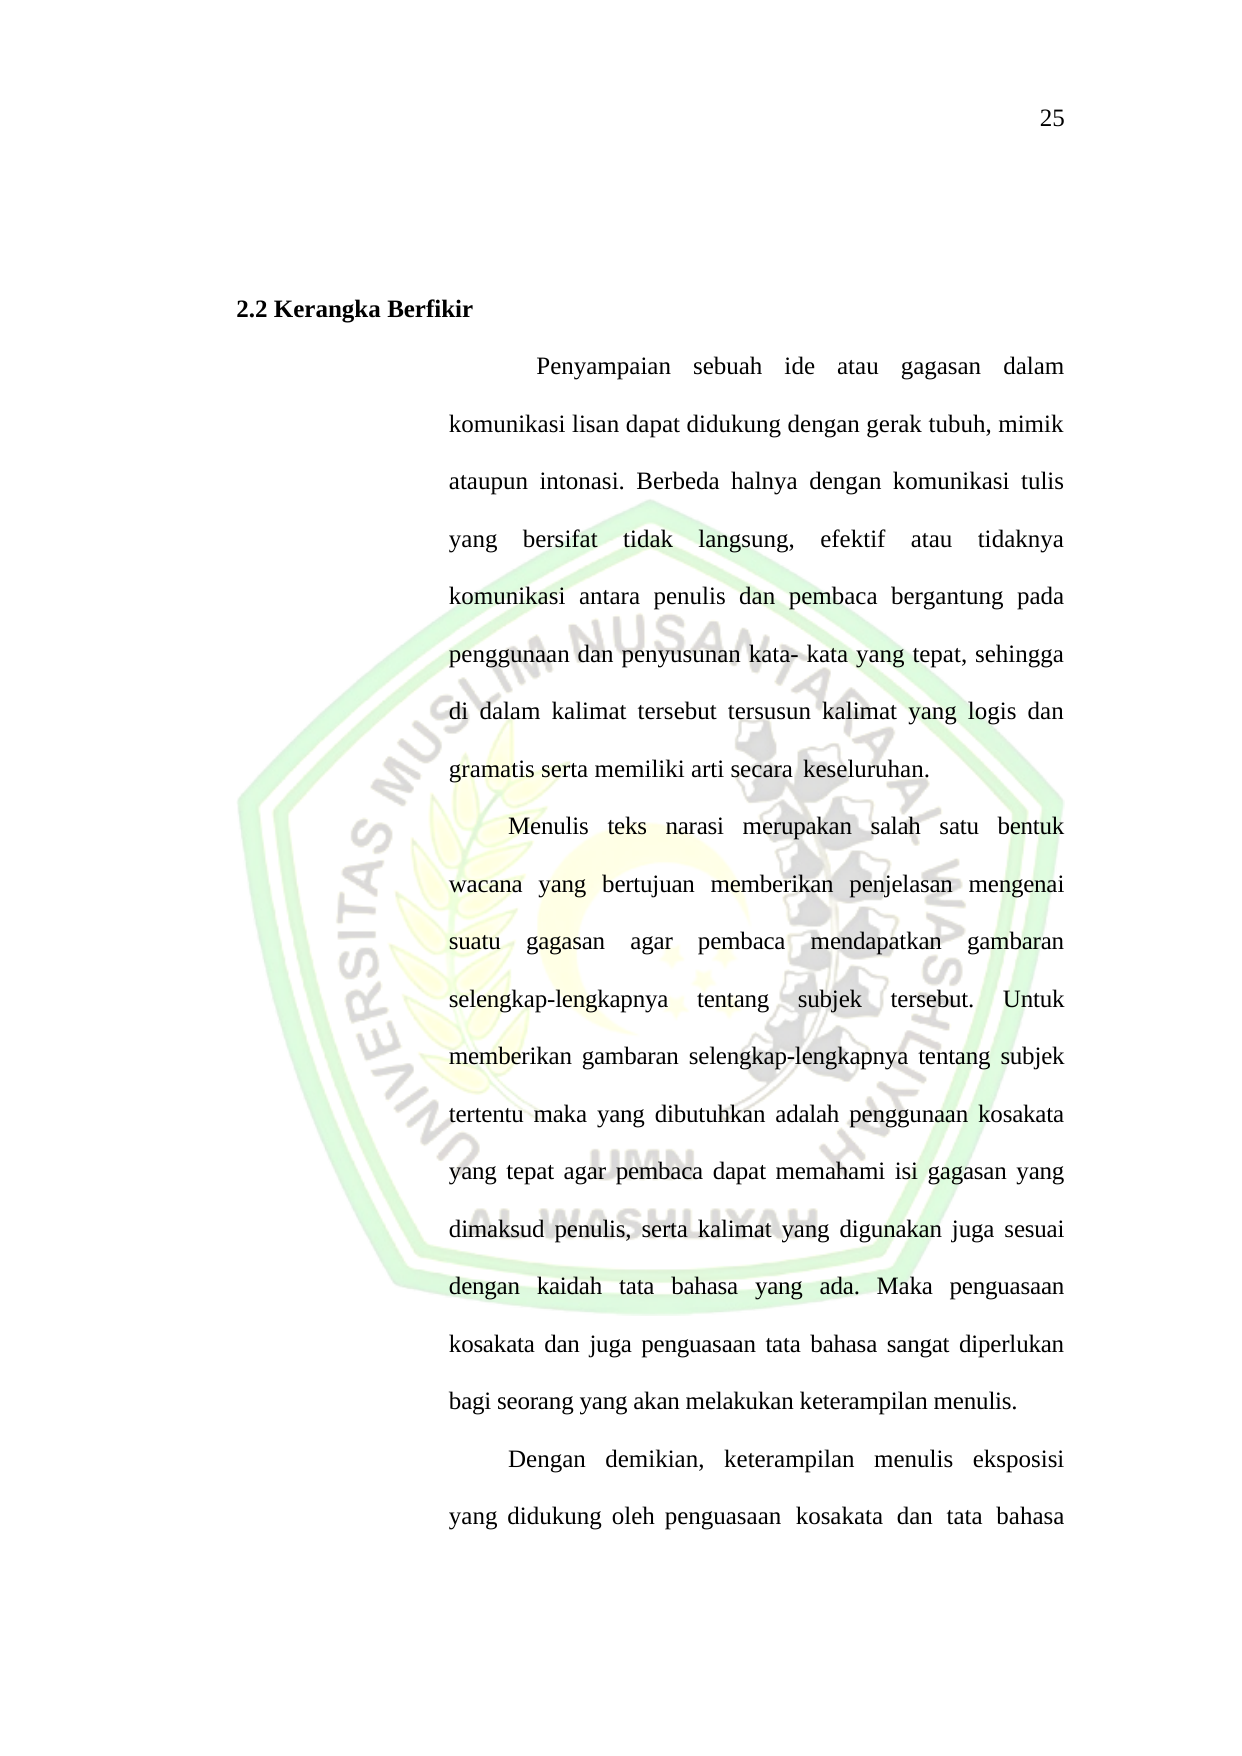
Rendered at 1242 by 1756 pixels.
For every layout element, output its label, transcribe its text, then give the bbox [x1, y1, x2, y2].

text Menulis teks narasi merupakan salah satu bentuk wacana yang bertujuan memberikan penjelasan mengenai suatu gagasan agar pembaca mendapatkan gambaran selengkap-lengkapnya tentang subjek tersebut. Untuk memberikan gambaran selengkap-lengkapnya tentang subjek tertentu maka yang dibutuhkan adalah penggunaan kosakata yang tepat agar pembaca dapat memahami isi gagasan yang dimaksud penulis, serta kalimat yang digunakan juga sesuai dengan kaidah tata bahasa yang ada. Maka penguasaan kosakata dan juga penguasaan tata bahasa sangat diperlukan bagi seorang yang akan melakukan keterampilan menulis. [449, 811, 1064, 1415]
list Kerangka Berfikir [236, 294, 1064, 322]
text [449, 1444, 1064, 1530]
text Penyampaian sebuah ide atau gagasan dalam komunikasi lisan dapat didukung dengan gerak tubuh, mimik ataupun intonasi. Berbeda halnya dengan komunikasi tulis yang bersifat tidak langsung, efektif atau tidaknya komunikasi antara penulis dan pembaca bergantung pada penggunaan dan penyusunan kata- kata yang tepat, sehingga di dalam kalimat tersebut tersusun kalimat yang logis dan gramatis serta memiliki arti secara keseluruhan. [449, 351, 1064, 782]
